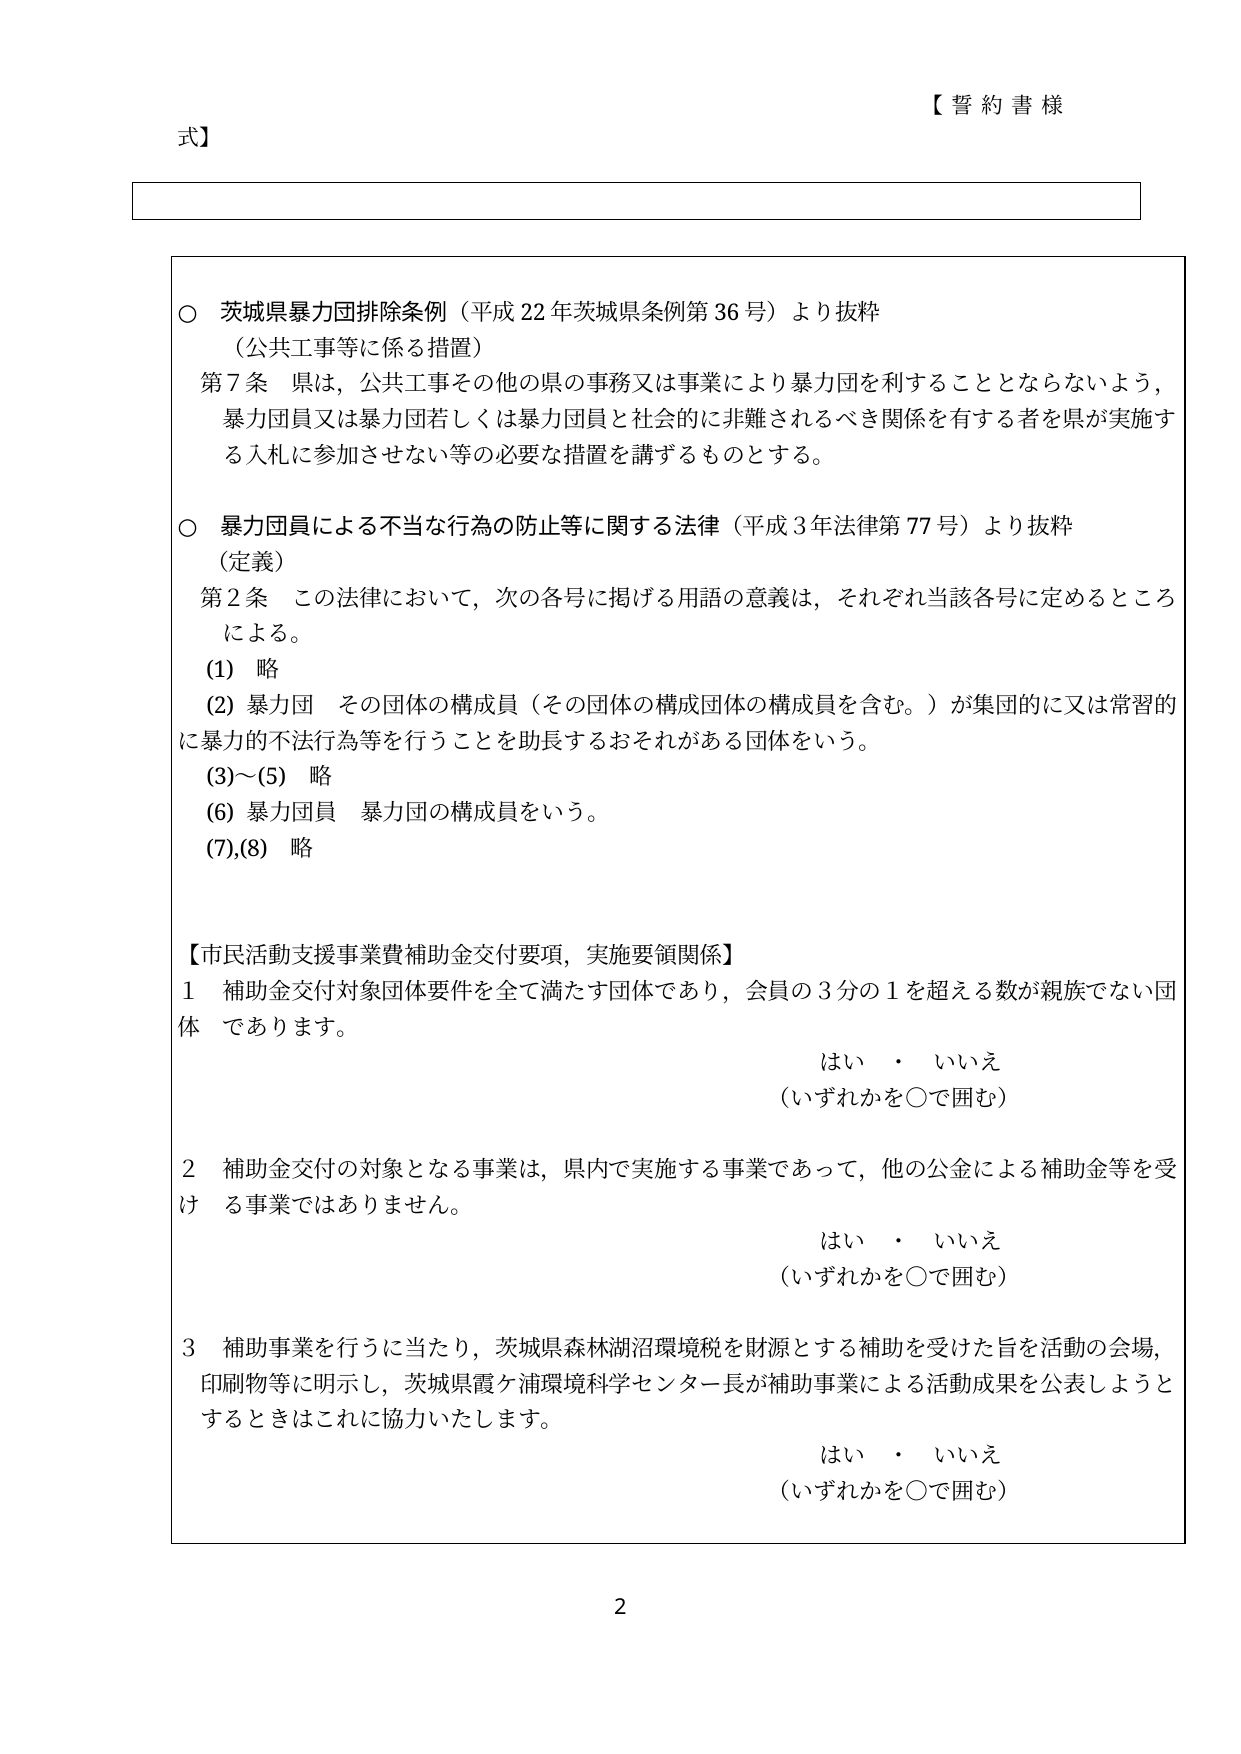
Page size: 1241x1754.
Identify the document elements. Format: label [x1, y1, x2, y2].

table_header [133, 183, 1140, 219]
table_header [172, 257, 1184, 1543]
